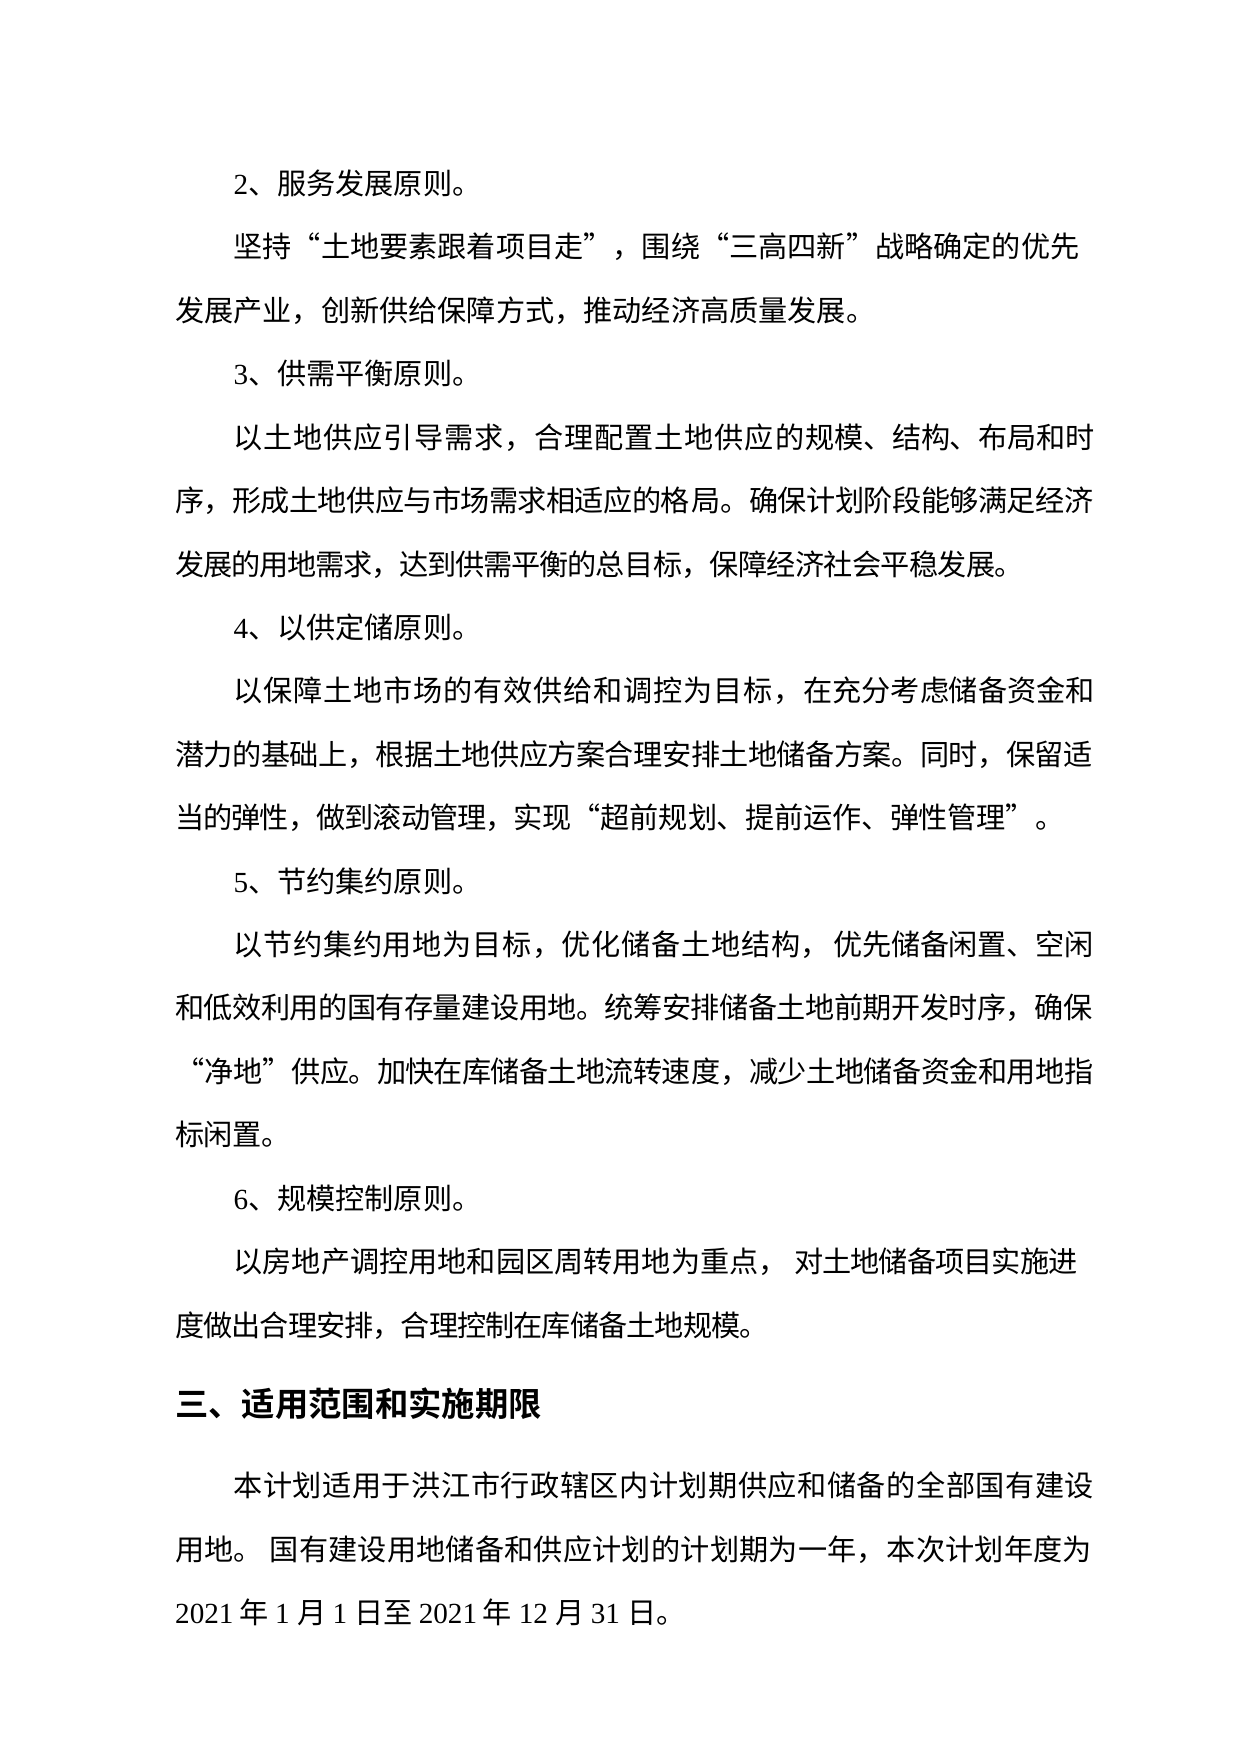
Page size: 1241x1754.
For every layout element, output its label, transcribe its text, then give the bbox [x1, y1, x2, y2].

text 3、供需平衡原则。 [175, 351, 1094, 393]
text 以节约集约用地为目标，优化储备土地结构，优先储备闲置、空闲和低效利用的国有存量建设用地。统筹安排储备土地前期开发时序，确保“净地”供应。加快在库储备土地流转速度，减少土地储备资金和用地指标闲置。 [175, 922, 1094, 1154]
text 2、服务发展原则。 [175, 160, 1094, 203]
text 坚持“土地要素跟着项目走”，围绕“三高四新”战略确定的优先发展产业，创新供给保障方式，推动经济高质量发展。 [175, 224, 1094, 329]
text 以土地供应引导需求，合理配置土地供应的规模、结构、布局和时序，形成土地供应与市场需求相适应的格局。确保计划阶段能够满足经济发展的用地需求，达到供需平衡的总目标，保障经济社会平稳发展。 [175, 414, 1094, 583]
text 以保障土地市场的有效供给和调控为目标，在充分考虑储备资金和潜力的基础上，根据土地供应方案合理安排土地储备方案。同时，保留适当的弹性，做到滚动管理，实现“超前规划、提前运作、弹性管理”。 [175, 668, 1094, 837]
text 本计划适用于洪江市行政辖区内计划期供应和储备的全部国有建设用地。 国有建设用地储备和供应计划的计划期为一年，本次计划年度为2021年 1 月 1 日至2021年 12 月 31 日。 [175, 1463, 1094, 1632]
subtitle 三、适用范围和实施期限 [175, 1378, 1094, 1426]
text 5、节约集约原则。 [175, 858, 1094, 901]
text 6、规模控制原则。 [175, 1175, 1094, 1218]
text 4、以供定储原则。 [175, 604, 1094, 647]
text 以房地产调控用地和园区周转用地为重点， 对土地储备项目实施进度做出合理安排，合理控制在库储备土地规模。 [175, 1239, 1094, 1344]
